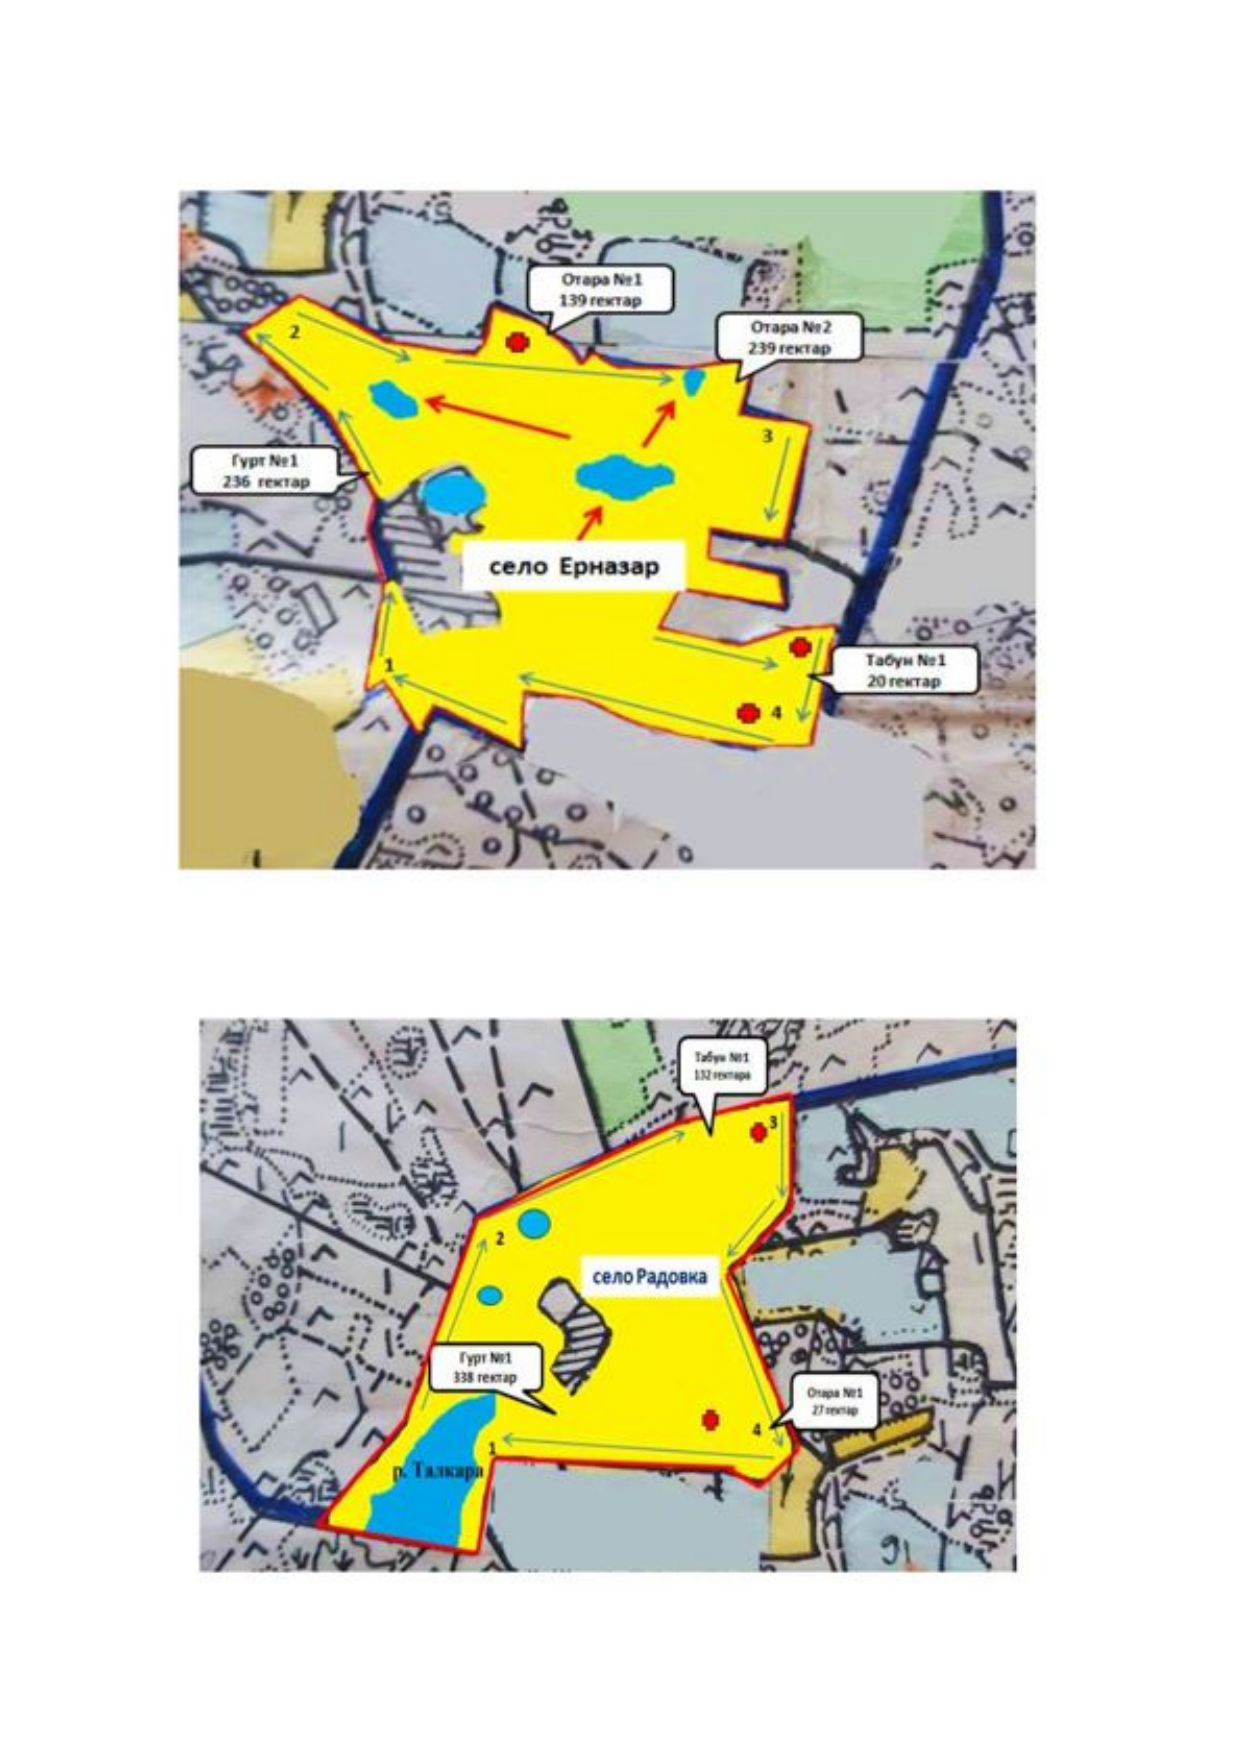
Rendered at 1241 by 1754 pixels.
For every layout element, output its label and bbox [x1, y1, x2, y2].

picture [112, 150, 1113, 1604]
